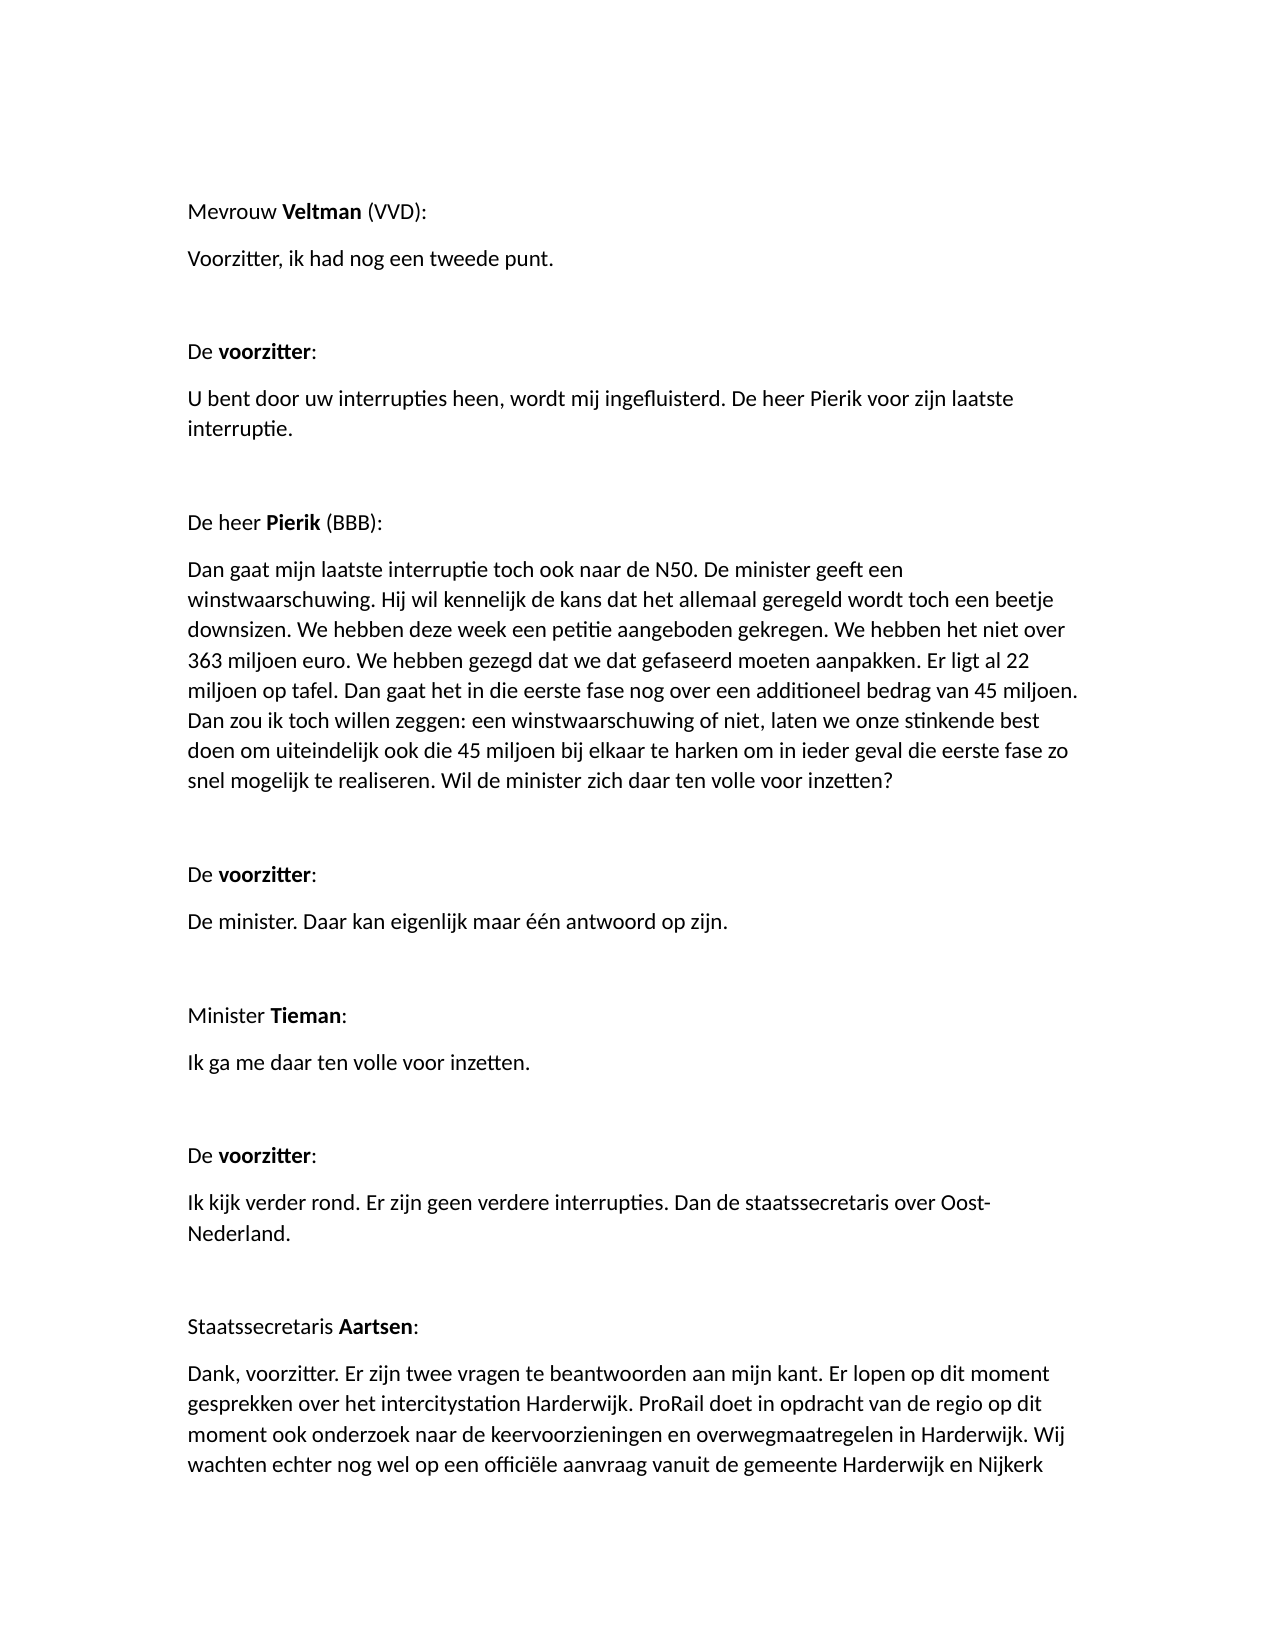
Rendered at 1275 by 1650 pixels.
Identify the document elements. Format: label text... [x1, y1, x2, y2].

text Mevrouw Veltman (VVD): [187, 197, 1087, 225]
text De heer Pierik (BBB): [187, 508, 1087, 536]
text De voorzitter: [187, 1142, 1087, 1170]
text Dan gaat mijn laatste interruptie toch ook naar de N50. De minister geeft een winstwaarschuwing. Hij wil kennelijk de kans dat het allemaal geregeld wordt toch een beetje downsizen. We hebben deze week een petitie aangeboden gekregen. We hebben het niet over 363 miljoen euro. We hebben gezegd dat we dat gefaseerd moeten aanpakken. Er ligt al 22 miljoen op tafel. Dan gaat het in die eerste fase nog over een additioneel bedrag van 45 miljoen. Dan zou ik toch willen zeggen: een winstwaarschuwing of niet, laten we onze stinkende best doen om uiteindelijk ook die 45 miljoen bij elkaar te harken om in ieder geval die eerste fase zo snel mogelijk te realiseren. Wil de minister zich daar ten volle voor inzetten? [187, 555, 1087, 795]
text Voorzitter, ik had nog een tweede punt. [187, 244, 1087, 272]
text Ik ga me daar ten volle voor inzetten. [187, 1048, 1087, 1076]
text Staatssecretaris Aartsen: [187, 1312, 1087, 1341]
text De minister. Daar kan eigenlijk maar één antwoord op zijn. [187, 907, 1087, 935]
text Ik kijk verder rond. Er zijn geen verdere interrupties. Dan de staatssecretaris over Oost-Nederland. [187, 1188, 1087, 1247]
text U bent door uw interrupties heen, wordt mij ingefluisterd. De heer Pierik voor zijn laatste interruptie. [187, 384, 1087, 443]
text Minister Tieman: [187, 1001, 1087, 1029]
text De voorzitter: [187, 337, 1087, 366]
text De voorzitter: [187, 860, 1087, 888]
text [187, 1359, 1087, 1478]
